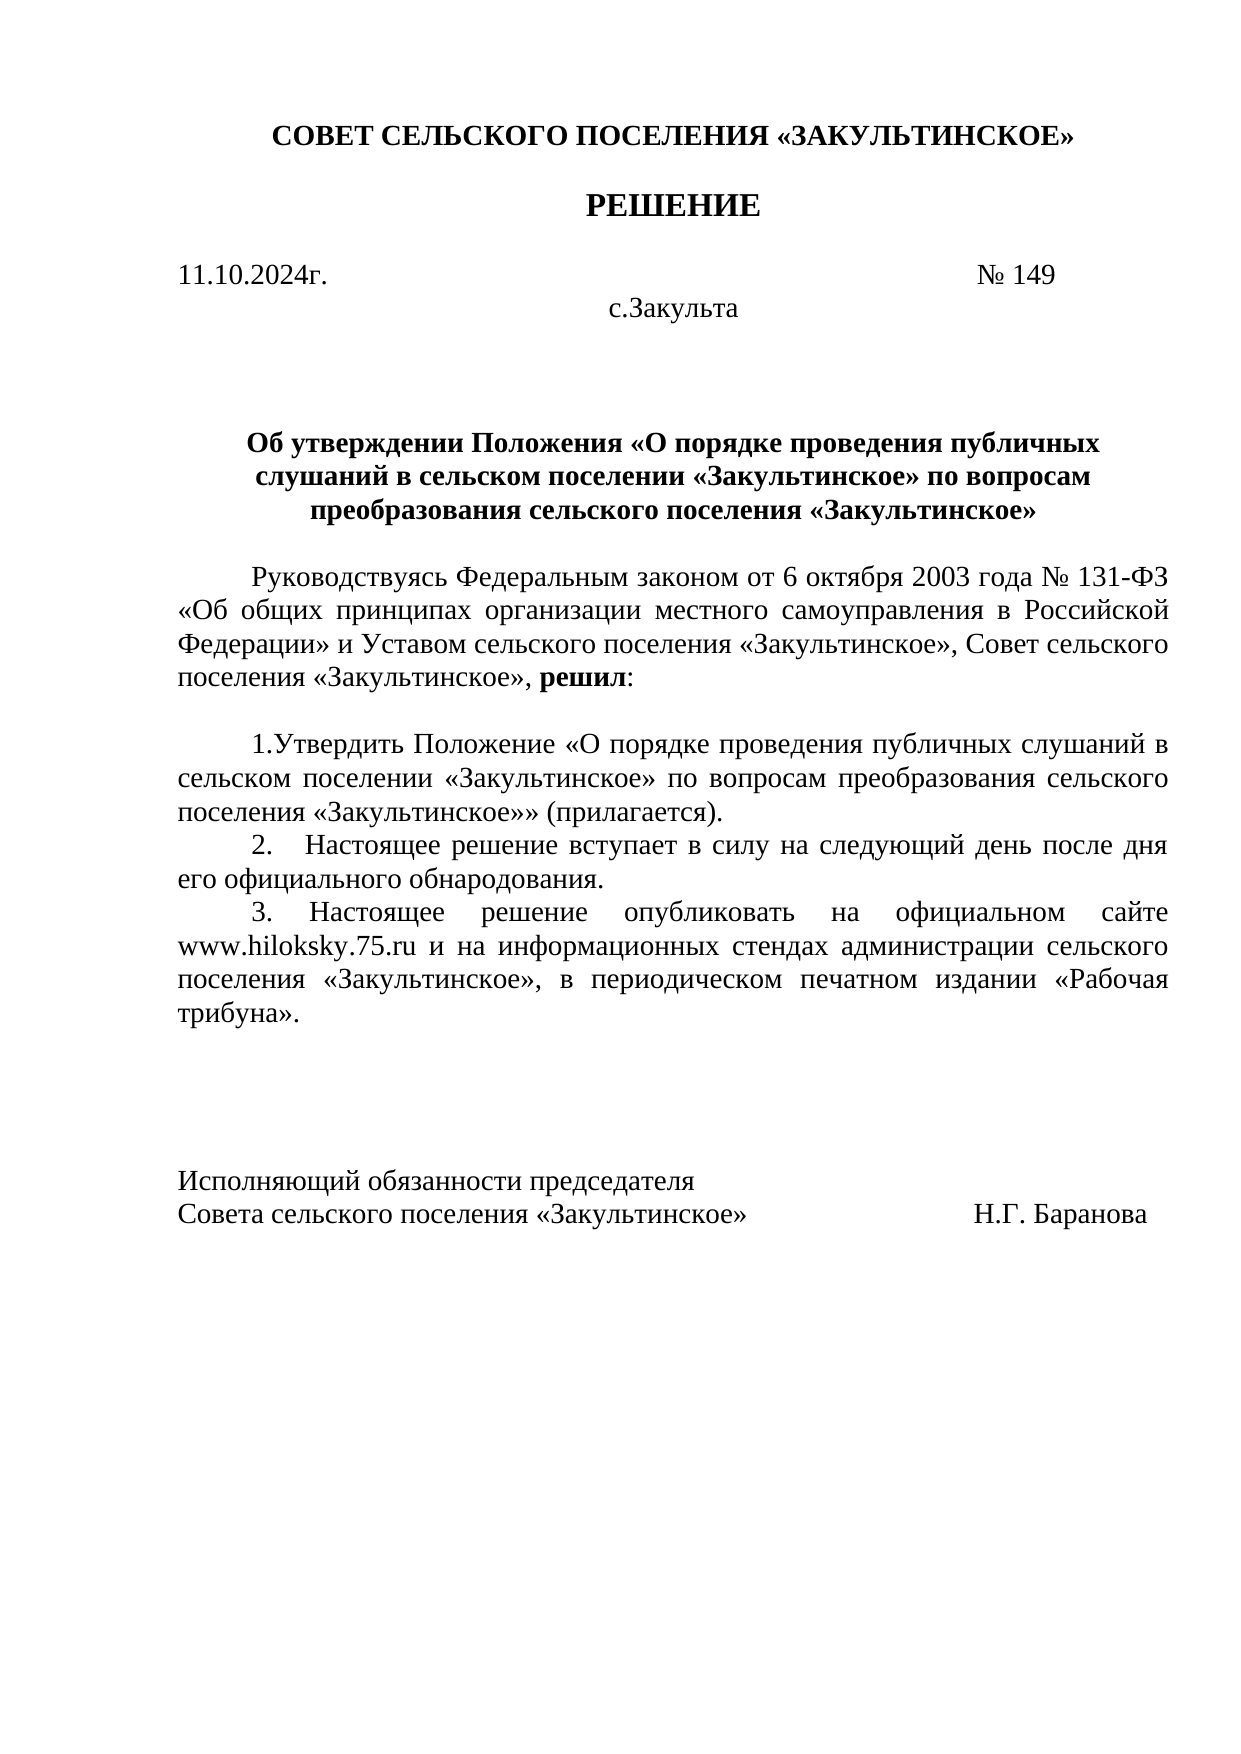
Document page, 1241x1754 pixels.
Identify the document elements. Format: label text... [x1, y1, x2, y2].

title 1.Утвердить Положение «О порядке проведения публичных слушаний в сельском поселении «Закультинское» по вопросам преобразования сельского поселения «Закультинское»» (прилагается). [177, 727, 1169, 827]
text СОВЕТ СЕЛЬСКОГО ПОСЕЛЕНИЯ «ЗАКУЛЬТИНСКОЕ» [177, 118, 1169, 152]
text 3. Настоящее решение опубликовать на официальном сайте www.hiloksky.75.ru и на информационных стендах администрации сельского поселения «Закультинское», в периодическом печатном издании «Рабочая трибуна». [177, 894, 1169, 1028]
text Исполняющий обязанности председателя [177, 1163, 1169, 1196]
text Руководствуясь Федеральным законом от 6 октября 2003 года № 131-ФЗ «Об общих принципах организации местного самоуправления в Российской Федерации» и Уставом сельского поселения «Закультинское», Совет сельского поселения «Закультинское», решил: [177, 559, 1169, 693]
text 2. Настоящее решение вступает в силу на следующий день после дня его официального обнародования. [177, 827, 1169, 894]
text 11.10.2024г. № 149 [177, 257, 1169, 291]
text Об утверждении Положения «О порядке проведения публичных слушаний в сельском поселении «Закультинское» по вопросам преобразования сельского поселения «Закультинское» [177, 425, 1169, 525]
text Совета сельского поселения «Закультинское» Н.Г. Баранова [177, 1196, 1169, 1230]
text РЕШЕНИЕ [177, 185, 1169, 223]
text с.Закульта [177, 291, 1169, 324]
